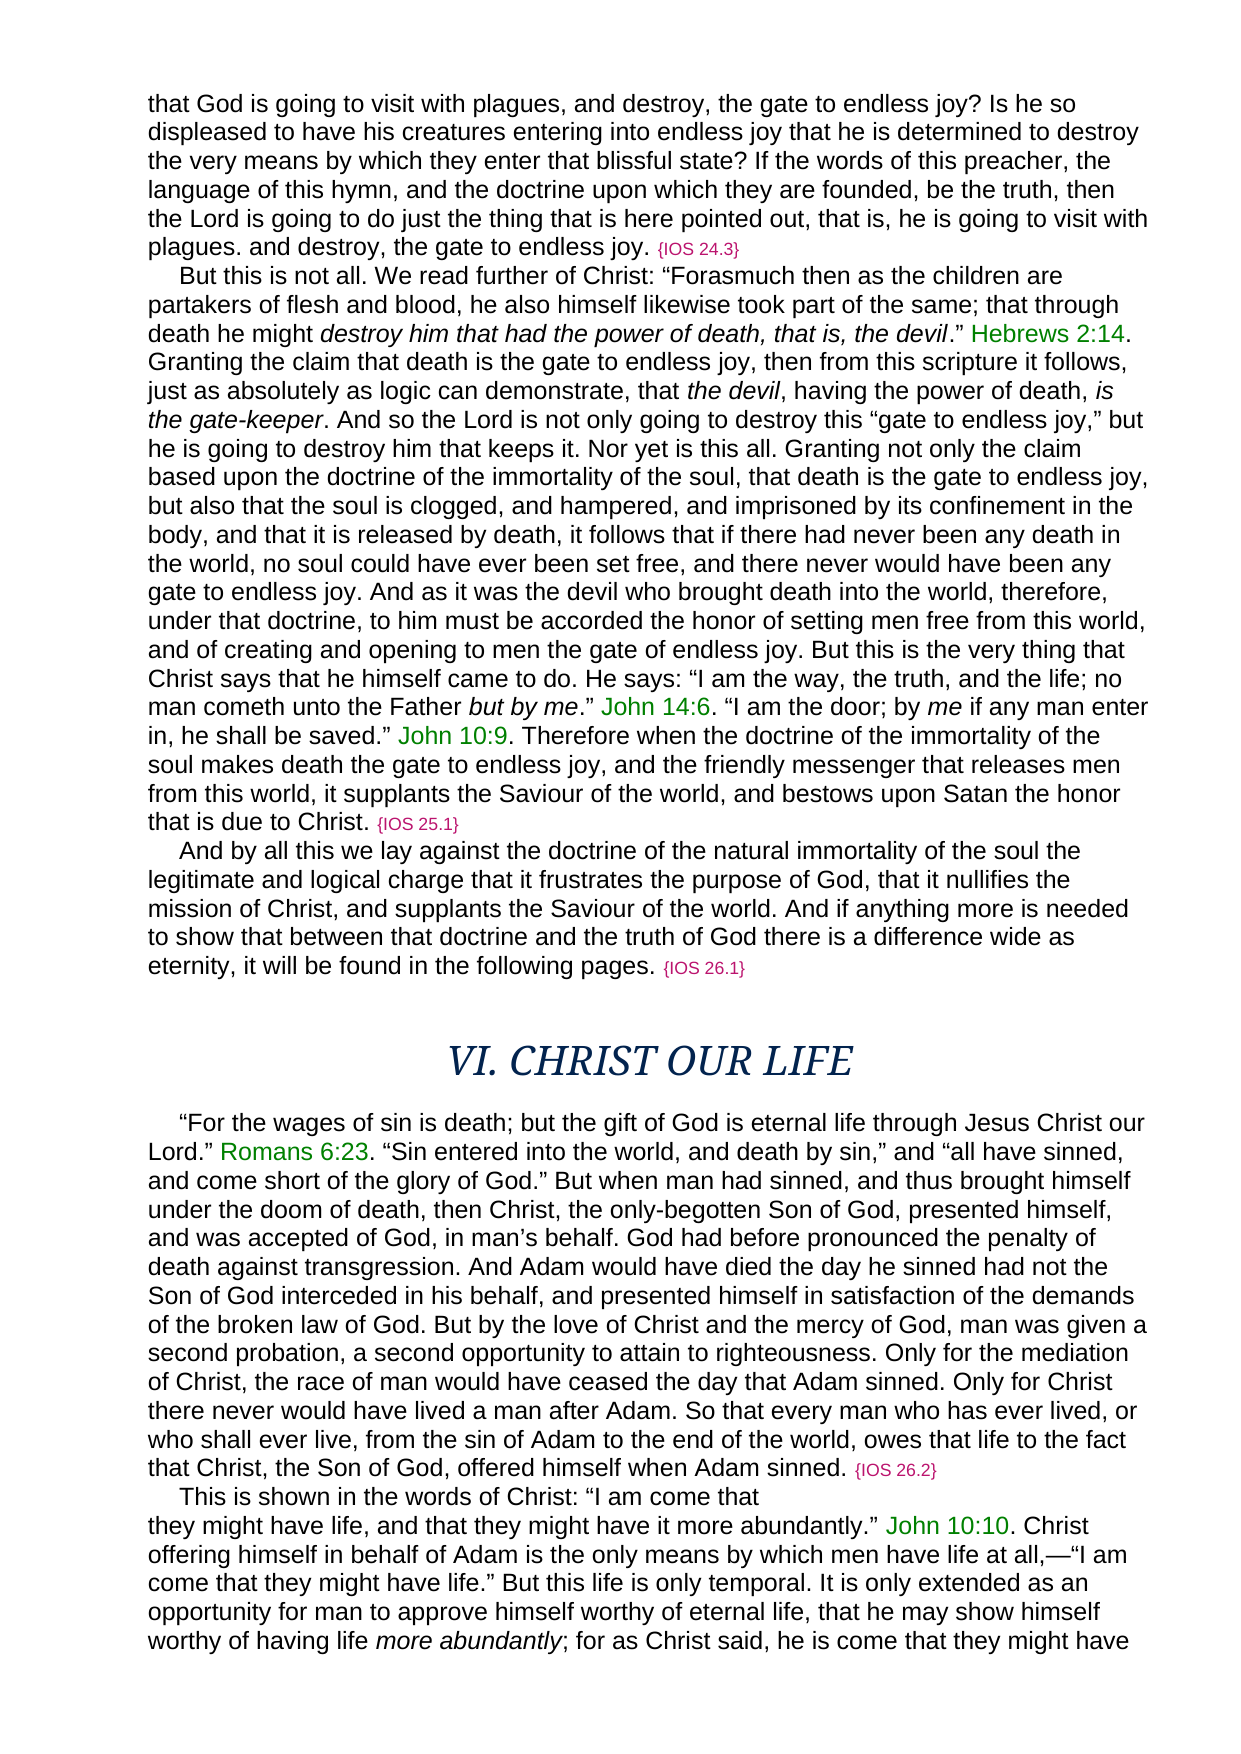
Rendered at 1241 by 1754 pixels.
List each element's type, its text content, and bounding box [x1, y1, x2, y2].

text VI. CHRIST OUR LIFE [148, 980, 1152, 1088]
text And by all this we lay against the doctrine of the natural immortality of the soul the legitimate and logical charge that it frustrates the purpose of God, that it nullifies the mission of Christ, and supplants the Saviour of the world. And if anything more is needed to show that between that doctrine and the truth of God there is a difference wide as eternity, it will be found in the following pages. {IOS 26.1} [148, 836, 1152, 980]
text “For the wages of sin is death; but the gift of God is eternal life through Jesus Christ our Lord.” Romans 6:23. “Sin entered into the world, and death by sin,” and “all have sinned, and come short of the glory of God.” But when man had sinned, and thus brought himself under the doom of death, then Christ, the only-begotten Son of God, presented himself, and was accepted of God, in man’s behalf. God had before pronounced the penalty of death against transgression. And Adam would have died the day he sinned had not the Son of God interceded in his behalf, and presented himself in satisfaction of the demands of the broken law of God. But by the love of Christ and the mercy of God, man was given a second probation, a second opportunity to attain to righteousness. Only for the mediation of Christ, the race of man would have ceased the day that Adam sinned. Only for Christ there never would have lived a man after Adam. So that every man who has ever lived, or who shall ever live, from the sin of Adam to the end of the world, owes that life to the fact that Christ, the Son of God, offered himself when Adam sinned. {IOS 26.2} [148, 1108, 1152, 1482]
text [148, 88, 1152, 261]
text This is shown in the words of Christ: “I am come that [148, 1482, 1152, 1511]
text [148, 1511, 1152, 1655]
text But this is not all. We read further of Christ: “Forasmuch then as the children are partakers of flesh and blood, he also himself likewise took part of the same; that through death he might destroy him that had the power of death, that is, the devil.” Hebrews 2:14. Granting the claim that death is the gate to endless joy, then from this scripture it follows, just as absolutely as logic can demonstrate, that the devil, having the power of death, is the gate-keeper. And so the Lord is not only going to destroy this “gate to endless joy,” but he is going to destroy him that keeps it. Nor yet is this all. Granting not only the claim based upon the doctrine of the immortality of the soul, that death is the gate to endless joy, but also that the soul is clogged, and hampered, and imprisoned by its confinement in the body, and that it is released by death, it follows that if there had never been any death in the world, no soul could have ever been set free, and there never would have been any gate to endless joy. And as it was the devil who brought death into the world, therefore, under that doctrine, to him must be accorded the honor of setting men free from this world, and of creating and opening to men the gate of endless joy. But this is the very thing that Christ says that he himself came to do. He says: “I am the way, the truth, and the life; no man cometh unto the Father but by me.” John 14:6. “I am the door; by me if any man enter in, he shall be saved.” John 10:9. Therefore when the doctrine of the immortality of the soul makes death the gate to endless joy, and the friendly messenger that releases men from this world, it supplants the Saviour of the world, and bestows upon Satan the honor that is due to Christ. {IOS 25.1} [148, 261, 1152, 836]
